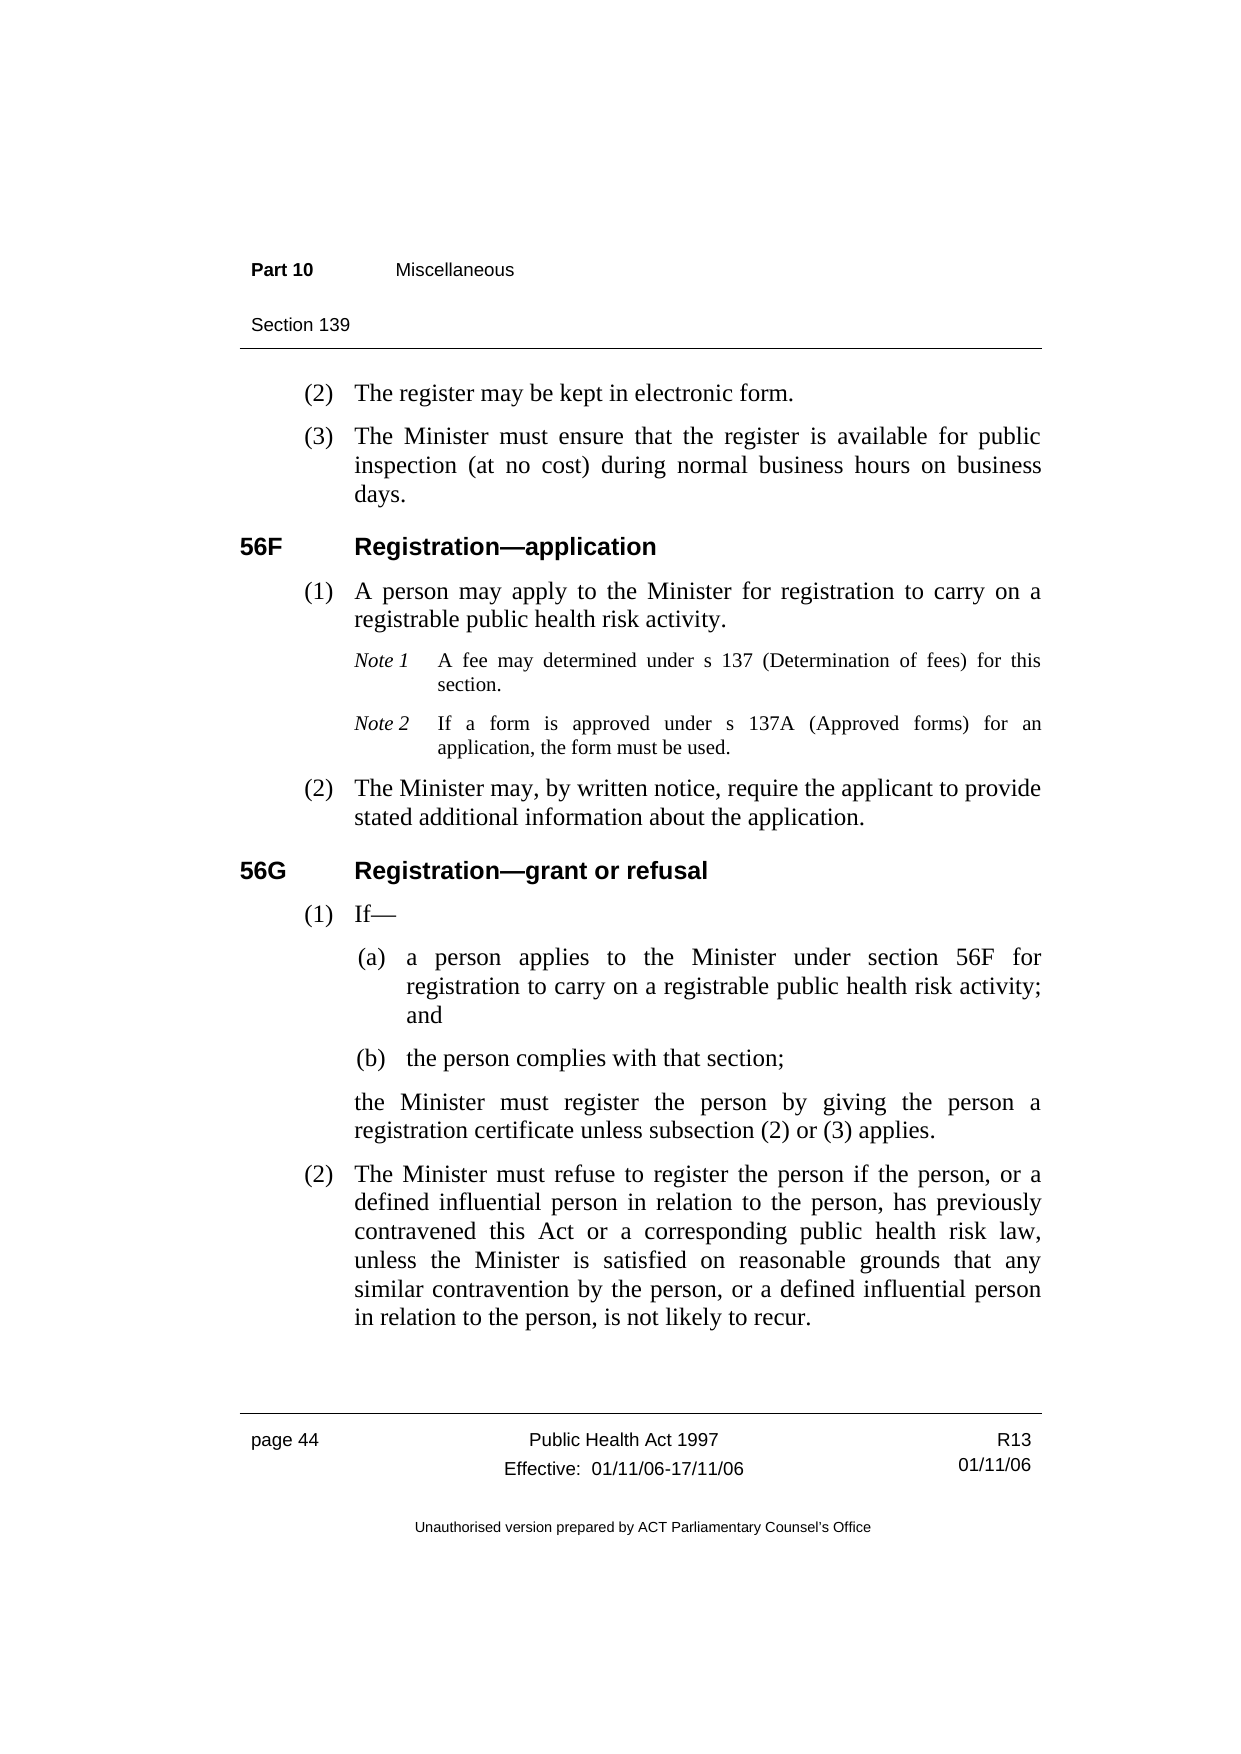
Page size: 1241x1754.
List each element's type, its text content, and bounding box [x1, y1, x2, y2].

text (2) The Minister must refuse to register the person if the person, or a defined influential person in relation to the person, has previously contravened this Act or a corresponding public health risk law, unless the Minister is satisfied on reasonable grounds that any similar contravention by the person, or a defined influential person in relation to the person, is not likely to recur. [239, 1159, 1042, 1331]
text 56G Registration—grant or refusal [239, 856, 1042, 884]
text (3) The Minister must ensure that the register is available for public inspection (at no cost) during normal business hours on business days. [239, 421, 1042, 507]
text (2) The register may be kept in electronic form. [239, 378, 1042, 407]
text (1) If— [239, 899, 1042, 928]
text the Minister must register the person by giving the person a registration certificate unless subsection (2) or (3) applies. [354, 1087, 1042, 1144]
text 56F Registration—application [239, 532, 1042, 561]
text (1) A person may apply to the Minister for registration to carry on a registrable public health risk activity. [239, 576, 1042, 633]
text Note 2 If a form is approved under s 137A (Approved forms) for an application, the form must be used. [354, 711, 1042, 759]
text Note 1 A fee may determined under s 137 (Determination of fees) for this section. [354, 648, 1042, 696]
text (a) a person applies to the Minister under section 56F for registration to carry on a registrable public health risk activity; and [239, 942, 1042, 1029]
text (2) The Minister may, by written notice, require the applicant to provide stated additional information about the application. [239, 773, 1042, 831]
text (b) the person complies with that section; [239, 1043, 1042, 1072]
